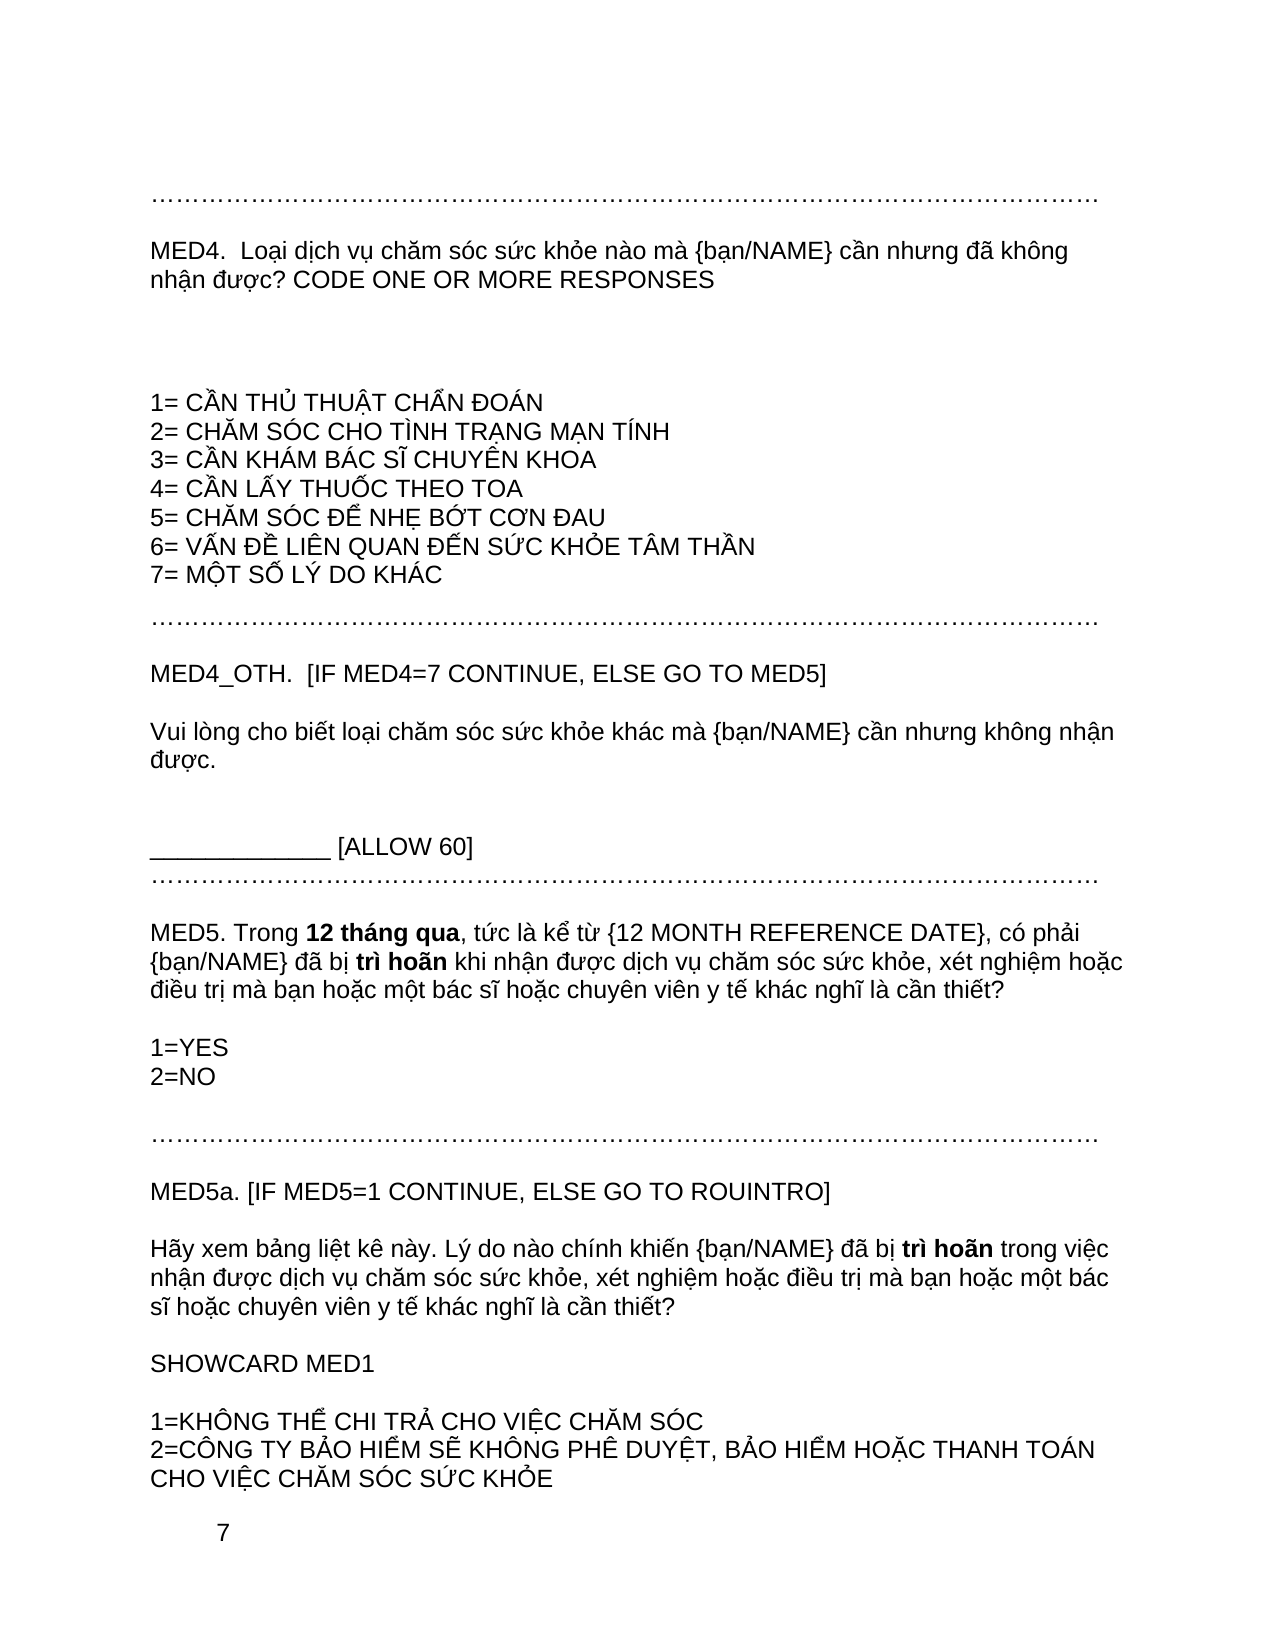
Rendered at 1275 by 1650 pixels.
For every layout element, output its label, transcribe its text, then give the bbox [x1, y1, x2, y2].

text 2=NO [150, 1061, 1125, 1090]
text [150, 179, 1125, 207]
text 1= Cần thủ thuật chẩn đoán [150, 388, 1125, 416]
text MED4. Loại dịch vụ chăm sóc sức khỏe nào mà {bạn/NAME} cần nhưng đã không nhận được? CODE ONE OR MORE RESPONSES [150, 236, 1125, 294]
text SHOWCARD MED1 [150, 1349, 1125, 1378]
text 1=KHÔNG THỂ CHI TRẢ CHO VIỆC CHĂM SÓC [150, 1406, 1125, 1435]
text 4= Cần lấy Thuốc theo toa [150, 474, 1125, 503]
text Vui lòng cho biết loại chăm sóc sức khỏe khác mà {bạn/NAME} cần nhưng không nhận được. [150, 716, 1125, 774]
text MED5a. [IF MED5=1 CONTINUE, ELSE GO TO ROUINTRO] [150, 1176, 1125, 1205]
text …………………………………………………………………………………………………… [150, 1119, 1125, 1148]
text 2=CÔNG TY BẢO HIỂM SẼ KHÔNG PHÊ DUYỆT, BẢO HIỂM HOẶC THANH TOÁN CHO VIỆC CHĂM SÓC SỨC KHỎE [150, 1435, 1125, 1493]
text …………………………………………………………………………………………………… [150, 860, 1125, 889]
text 5= Chăm sóc để nhẹ bớt cơn đau [150, 503, 1125, 531]
text Hãy xem bảng liệt kê này. Lý do nào chính khiến {bạn/NAME} đã bị trì hoãn trong việc nhận được dịch vụ chăm sóc sức khỏe, xét nghiệm hoặc điều trị mà bạn hoặc một bác sĩ hoặc chuyên viên y tế khác nghĩ là cần thiết? [150, 1234, 1125, 1320]
text 7= Một số lý do khác [150, 560, 1125, 589]
text MED5. Trong 12 tháng qua, tức là kể từ {12 MONTH REFERENCE DATE}, có phải {bạn/NAME} đã bị trì hoãn khi nhận được dịch vụ chăm sóc sức khỏe, xét nghiệm hoặc điều trị mà bạn hoặc một bác sĩ hoặc chuyên viên y tế khác nghĩ là cần thiết? [150, 918, 1125, 1004]
text 2= Chăm sóc cho tình trạng mạn tính [150, 416, 1125, 445]
text MED4_OTH. [IF MED4=7 CONTINUE, ELSE GO TO MED5] [150, 659, 1125, 688]
text 6= Vấn đề liên quan đến sức khỏe tâm thần [150, 531, 1125, 560]
text 3= Cần khám Bác sĩ chuyên khoa [150, 445, 1125, 474]
text 1=YES [150, 1033, 1125, 1061]
text _____________ [ALLOW 60] [150, 831, 1125, 860]
text …………………………………………………………………………………………………… [150, 601, 1125, 630]
